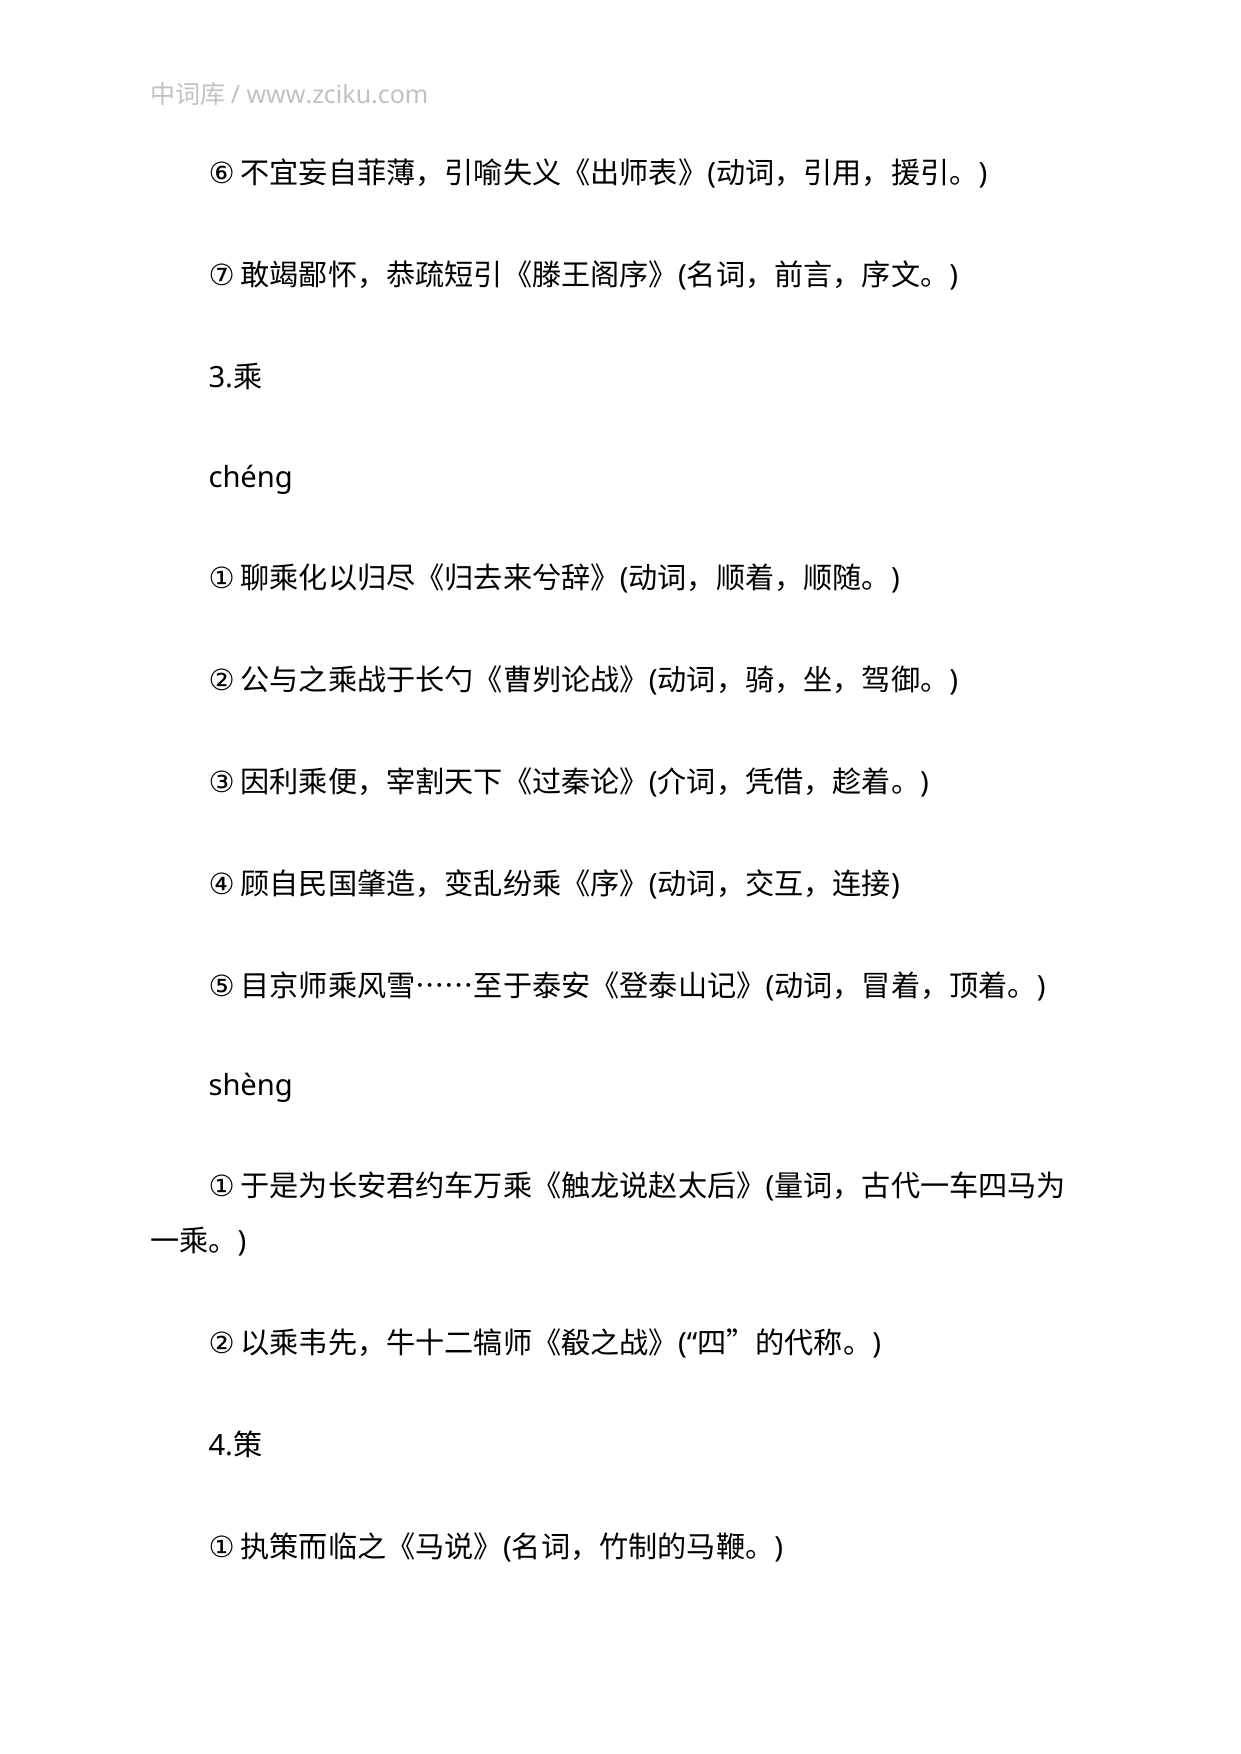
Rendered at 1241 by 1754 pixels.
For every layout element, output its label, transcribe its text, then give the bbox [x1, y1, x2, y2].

text ③因利乘便，宰割天下《过秦论》(介词，凭借，趁着。) [150, 758, 1090, 801]
text ⑦敢竭鄙怀，恭疏短引《滕王阁序》(名词，前言，序文。) [150, 252, 1090, 294]
text ①聊乘化以归尽《归去来兮辞》(动词，顺着，顺随。) [150, 554, 1090, 597]
text ④顾自民国肇造，变乱纷乘《序》(动词，交互，连接) [150, 860, 1090, 903]
text ⑤目京师乘风雪……至于泰安《登泰山记》(动词，冒着，顶着。) [150, 962, 1090, 1005]
text 4.策 [150, 1422, 1090, 1464]
text chéng [150, 456, 1090, 496]
text ⑥不宜妄自菲薄，引喻失义《出师表》(动词，引用，援引。) [150, 150, 1090, 192]
text ①执策而临之《马说》(名词，竹制的马鞭。) [150, 1524, 1090, 1566]
text 3.乘 [150, 354, 1090, 396]
text ②公与之乘战于长勺《曹刿论战》(动词，骑，坐，驾御。) [150, 656, 1090, 699]
text shèng [150, 1064, 1090, 1104]
text ①于是为长安君约车万乘《触龙说赵太后》(量词，古代一车四马为一乘。) [150, 1163, 1090, 1260]
text ②以乘韦先，牛十二犒师《殽之战》(“四”的代称。) [150, 1320, 1090, 1362]
